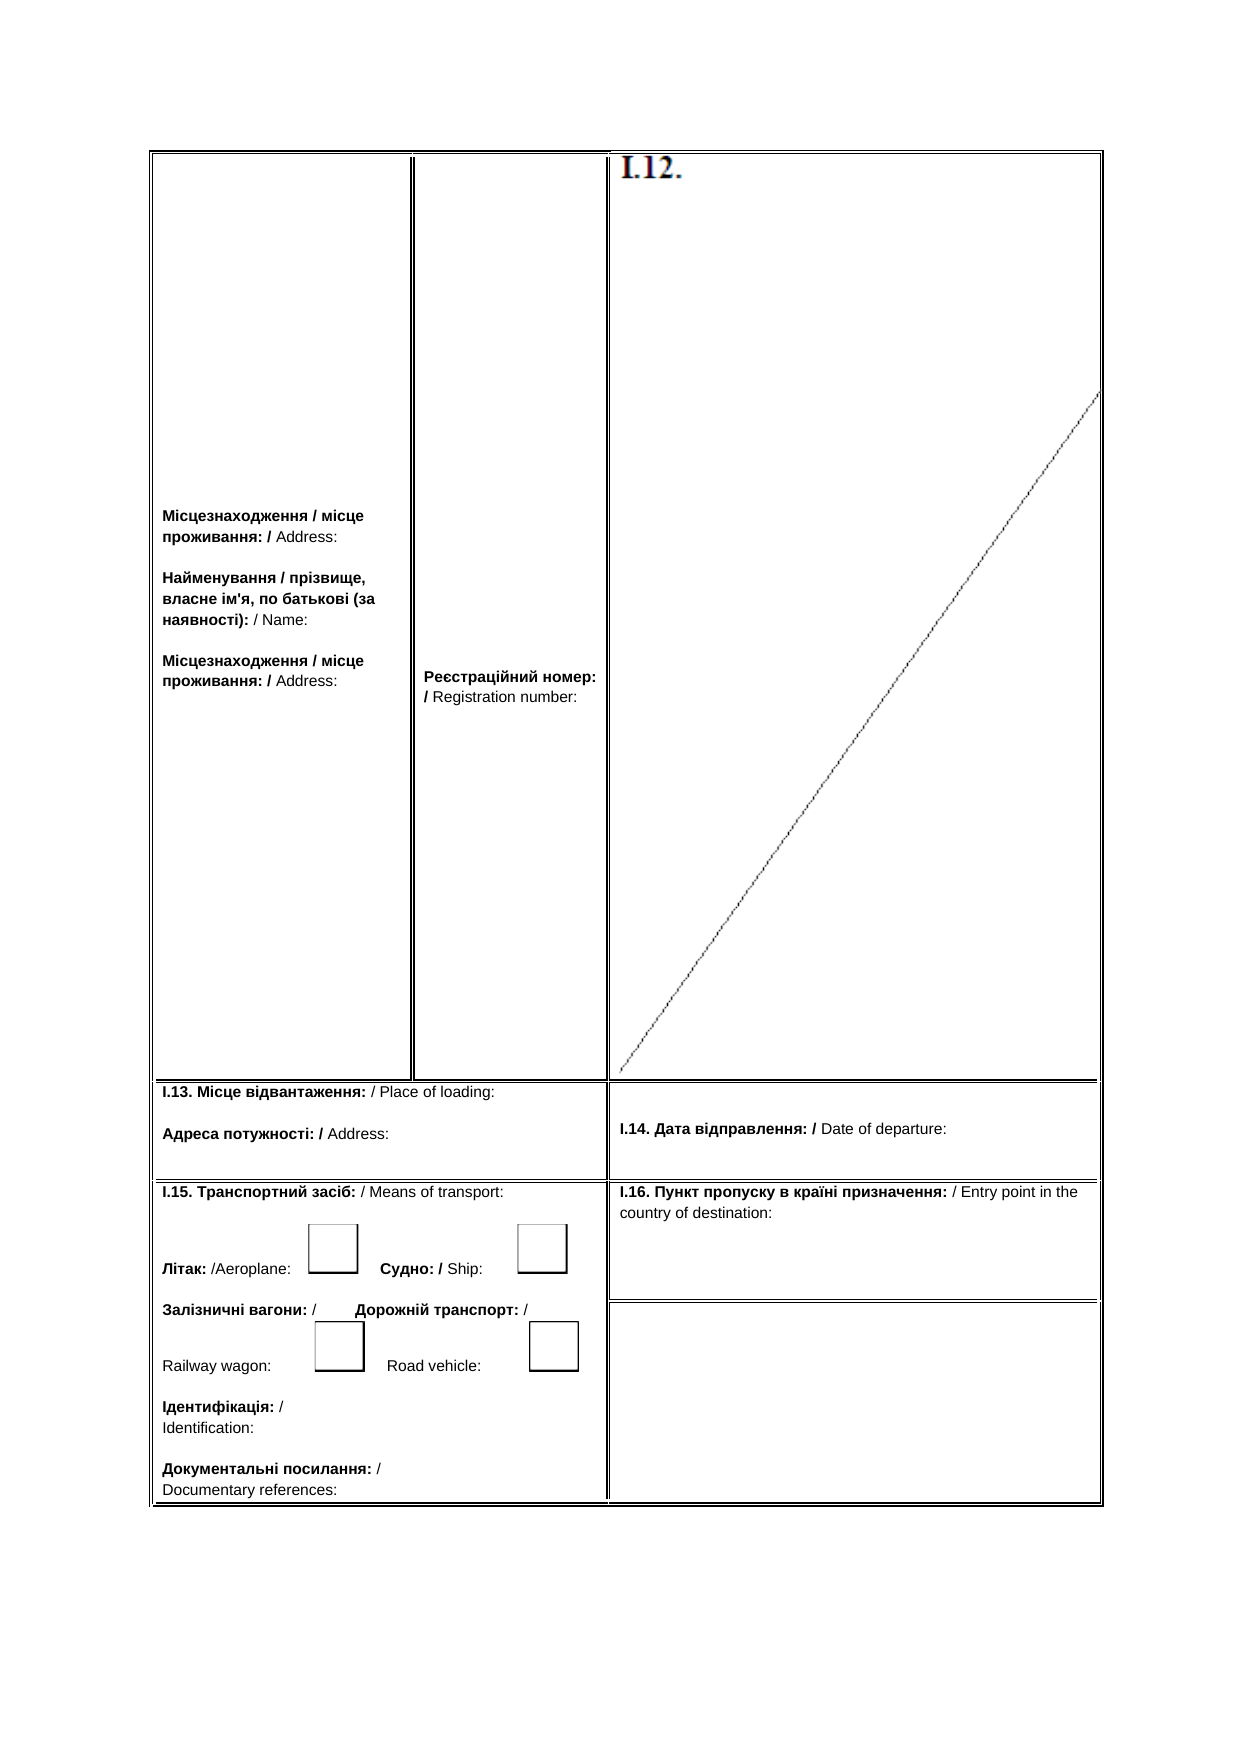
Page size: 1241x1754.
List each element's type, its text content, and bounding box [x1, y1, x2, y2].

table_cell [608, 1299, 1102, 1502]
picture [529, 1321, 579, 1372]
picture [517, 1224, 568, 1274]
table_cell I.15. Транспортний засіб: / Means of transport: Літак: /Aeroplane: Судно: / Ship: Залізничні вагони: / Дорожній транспорт: / Railway wagon: Road vehicle: Ідентифікація: / Identification: Документальні посилання: / Documentary references: [151, 1179, 608, 1502]
table_cell I.14. Дата відправлення: / Date of departure: [610, 1079, 1100, 1178]
picture [314, 1321, 365, 1372]
picture [619, 154, 1102, 1076]
table_cell I.16. Пункт пропуску в країні призначення: / Entry point in the country of destination: [608, 1179, 1102, 1299]
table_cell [153, 154, 412, 1079]
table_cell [413, 154, 608, 1079]
table_cell I.13. Місце відвантаження: / Place of loading: Адреса потужності: / Address: [153, 1079, 607, 1178]
picture [308, 1224, 359, 1274]
